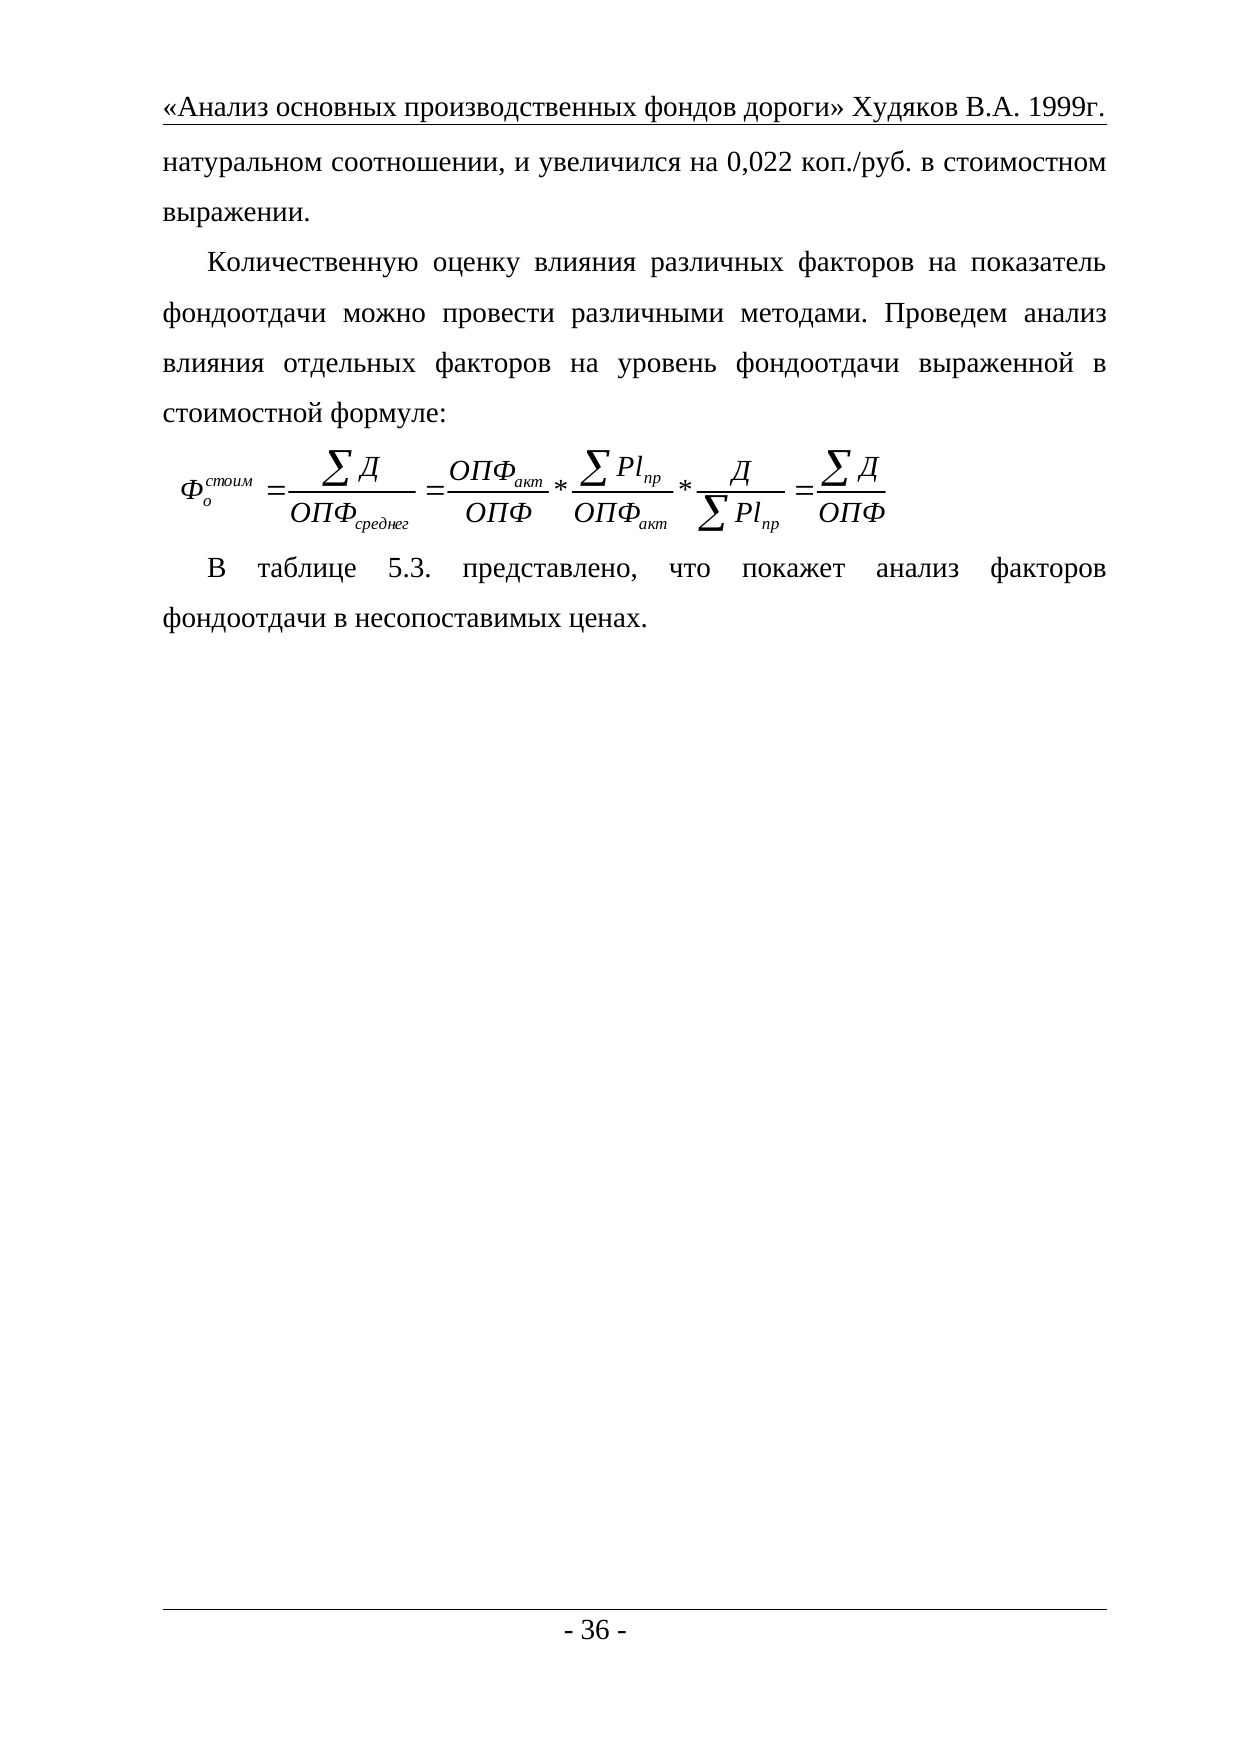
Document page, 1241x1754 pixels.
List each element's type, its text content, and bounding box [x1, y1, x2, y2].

text В таблице 5.3. представлено, что покажет анализ факторов фондоотдачи в несопоставимых ценах. [162, 550, 1107, 634]
text Количественную оценку влияния различных факторов на показатель фондоотдачи можно провести различными методами. Проведем анализ влияния отдельных факторов на уровень фондоотдачи выраженной в стоимостной формуле: [162, 244, 1107, 429]
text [162, 144, 1107, 228]
